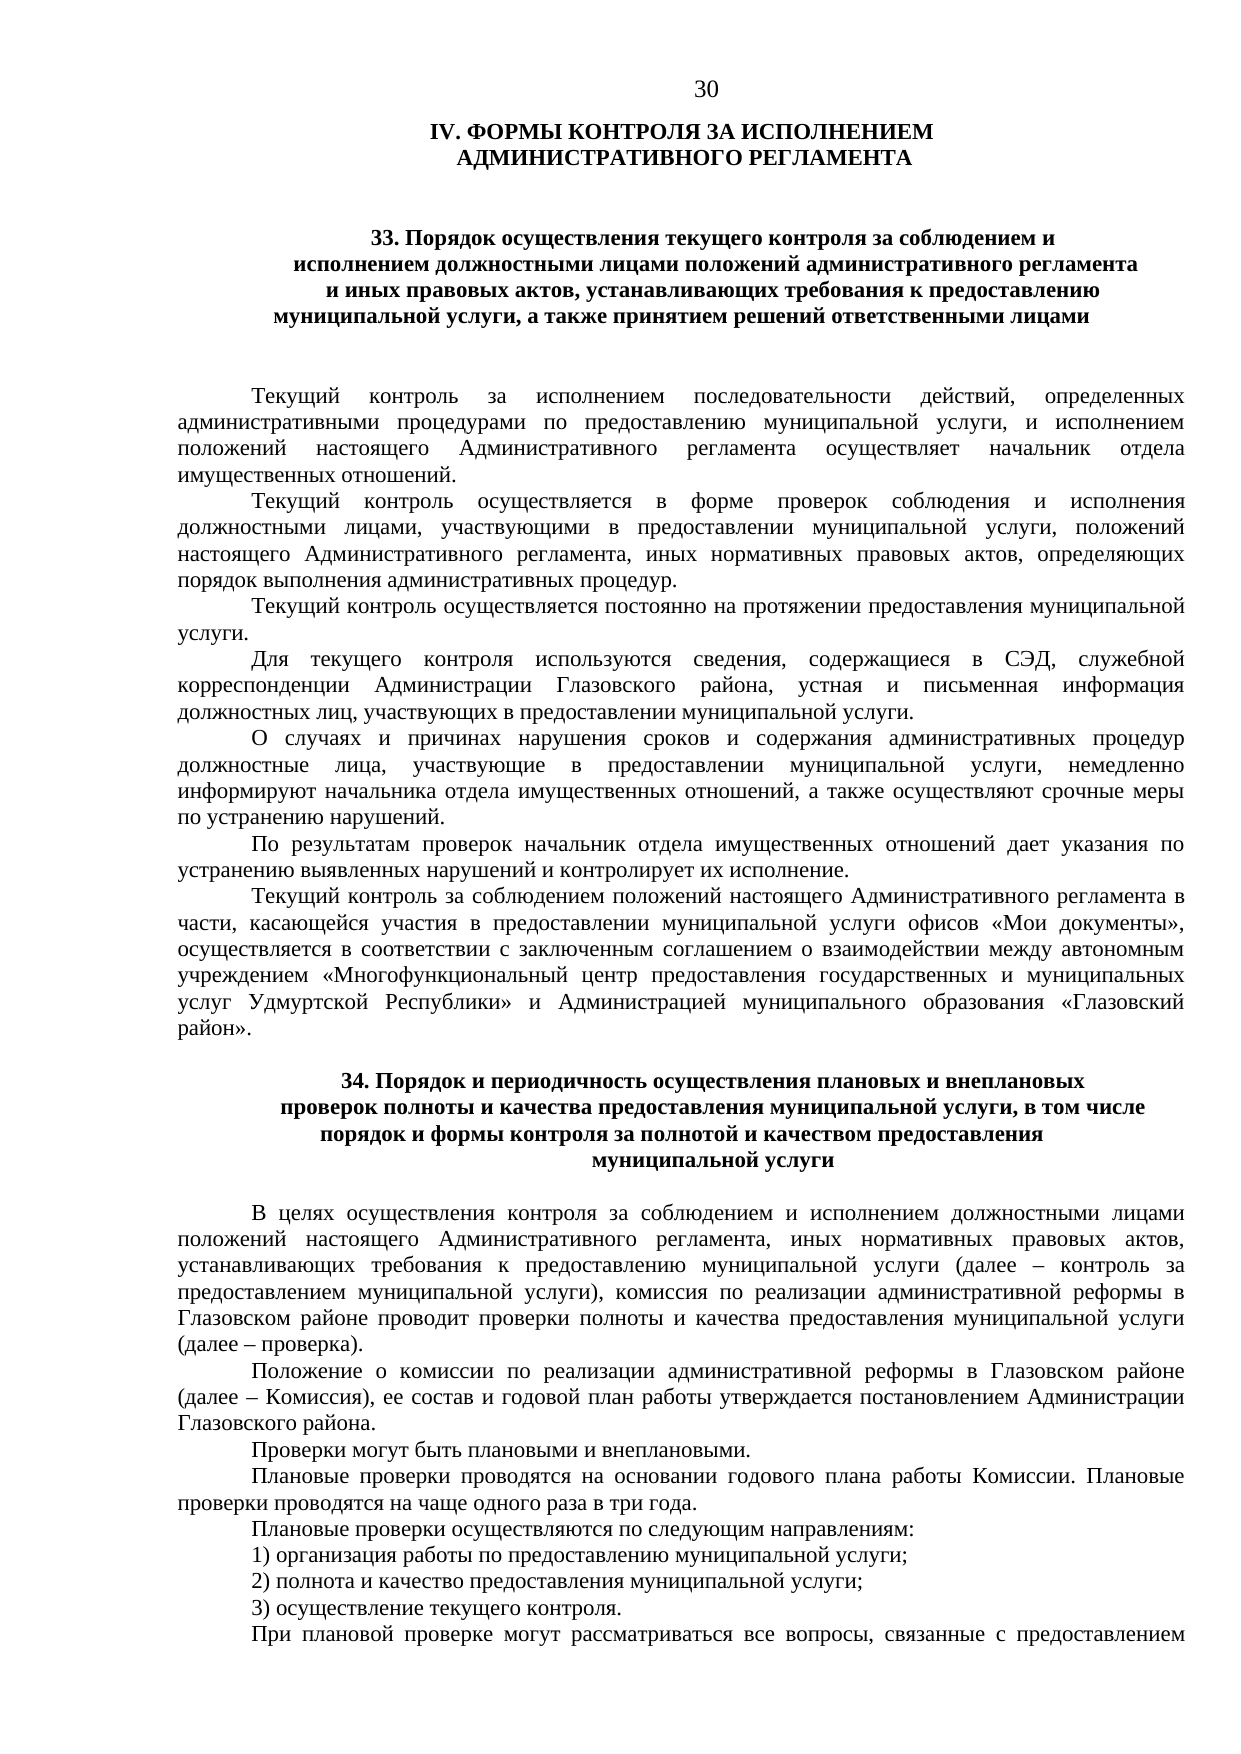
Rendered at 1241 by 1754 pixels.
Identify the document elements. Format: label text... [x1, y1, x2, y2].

text Проверки могут быть плановыми и внеплановыми. [177, 1436, 1186, 1462]
text и иных правовых актов, устанавливающих требования к предоставлению муниципальной услуги, а также принятием решений ответственными лицами [177, 276, 1186, 329]
text Плановые проверки осуществляются по следующим направлениям: [177, 1515, 1186, 1541]
text 2) полнота и качество предоставления муниципальной услуги; [177, 1568, 1186, 1594]
text 1) организация работы по предоставлению муниципальной услуги; [177, 1541, 1186, 1568]
text Текущий контроль за соблюдением положений настоящего Административного регламента в части, касающейся участия в предоставлении муниципальной услуги офисов «Мои документы», осуществляется в соответствии с заключенным соглашением о взаимодействии между автономным учреждением «Многофункциональный центр предоставления государственных и муниципальных услуг Удмуртской Республики» и Администрацией муниципального образования «Глазовский район». [177, 882, 1186, 1041]
text 33. Порядок осуществления текущего контроля за соблюдением и [177, 223, 1186, 250]
text В целях осуществления контроля за соблюдением и исполнением должностными лицами положений настоящего Административного регламента, иных нормативных правовых актов, устанавливающих требования к предоставлению муниципальной услуги (далее – контроль за предоставлением муниципальной услуги), комиссия по реализации административной реформы в Глазовском районе проводит проверки полноты и качества предоставления муниципальной услуги (далее – проверка). [177, 1199, 1186, 1357]
text проверок полноты и качества предоставления муниципальной услуги, в том числе порядок и формы контроля за полнотой и качеством предоставления [177, 1093, 1186, 1146]
text Текущий контроль осуществляется в форме проверок соблюдения и исполнения должностными лицами, участвующими в предоставлении муниципальной услуги, положений настоящего Административного регламента, иных нормативных правовых актов, определяющих порядок выполнения административных процедур. [177, 487, 1186, 592]
text 3) осуществление текущего контроля. [177, 1594, 1186, 1620]
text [177, 1620, 1186, 1647]
text Текущий контроль осуществляется постоянно на протяжении предоставления муниципальной услуги. [177, 592, 1186, 645]
text муниципальной услуги [177, 1146, 1186, 1172]
text АДМИНИСТРАТИВНОГО РЕГЛАМЕНТА [177, 144, 1186, 171]
text Плановые проверки проводятся на основании годового плана работы Комиссии. Плановые проверки проводятся на чаще одного раза в три года. [177, 1462, 1186, 1515]
text исполнением должностными лицами положений административного регламента [177, 250, 1186, 276]
text Текущий контроль за исполнением последовательности действий, определенных административными процедурами по предоставлению муниципальной услуги, и исполнением положений настоящего Административного регламента осуществляет начальник отдела имущественных отношений. [177, 382, 1186, 487]
text IV. ФОРМЫ КОНТРОЛЯ ЗА ИСПОЛНЕНИЕМ [177, 118, 1186, 144]
text Для текущего контроля используются сведения, содержащиеся в СЭД, служебной корреспонденции Администрации Глазовского района, устная и письменная информация должностных лиц, участвующих в предоставлении муниципальной услуги. [177, 645, 1186, 724]
text Положение о комиссии по реализации административной реформы в Глазовском районе (далее – Комиссия), ее состав и годовой план работы утверждается постановлением Администрации Глазовского района. [177, 1357, 1186, 1436]
text О случаях и причинах нарушения сроков и содержания административных процедур должностные лица, участвующие в предоставлении муниципальной услуги, немедленно информируют начальника отдела имущественных отношений, а также осуществляют срочные меры по устранению нарушений. [177, 724, 1186, 830]
text 34. Порядок и периодичность осуществления плановых и внеплановых [177, 1067, 1186, 1093]
text По результатам проверок начальник отдела имущественных отношений дает указания по устранению выявленных нарушений и контролирует их исполнение. [177, 830, 1186, 882]
